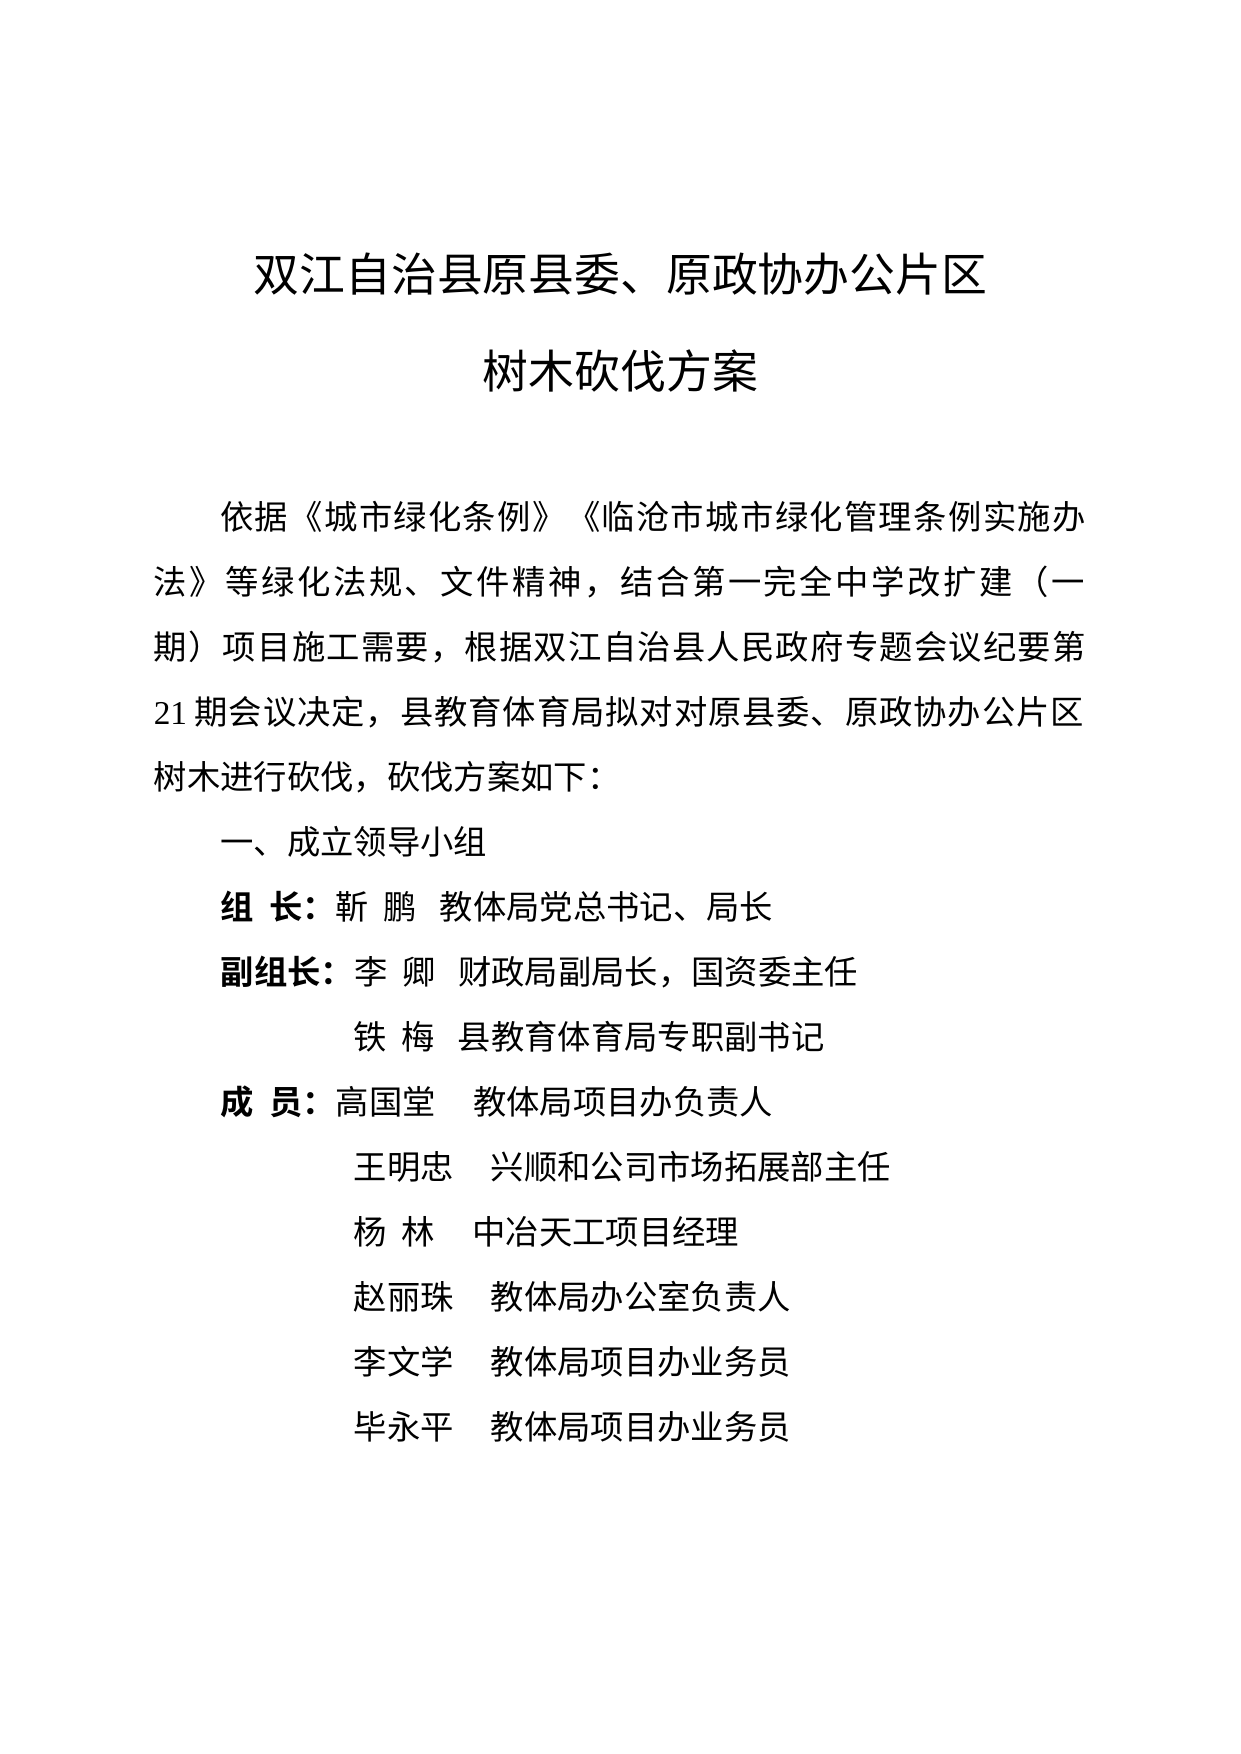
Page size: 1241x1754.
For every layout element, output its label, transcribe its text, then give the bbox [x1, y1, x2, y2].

text 李文学 教体局项目办业务员 [153, 1327, 1087, 1392]
text 副组长：李 卿 财政局副局长，国资委主任 [153, 937, 1087, 1002]
text 毕永平 教体局项目办业务员 [153, 1392, 1087, 1457]
text 树木砍伐方案 [153, 320, 1087, 417]
text 一、成立领导小组 [153, 807, 1087, 872]
text 双江自治县原县委、原政协办公片区 [153, 222, 1087, 320]
text 成 员：高国堂 教体局项目办负责人 [153, 1067, 1087, 1132]
text 杨 林 中冶天工项目经理 [153, 1197, 1087, 1262]
text 王明忠 兴顺和公司市场拓展部主任 [153, 1132, 1087, 1197]
text 赵丽珠 教体局办公室负责人 [153, 1262, 1087, 1327]
text 依据《城市绿化条例》《临沧市城市绿化管理条例实施办法》等绿化法规、文件精神，结合第一完全中学改扩建（一期）项目施工需要，根据双江自治县人民政府专题会议纪要第21期会议决定，县教育体育局拟对对原县委、原政协办公片区树木进行砍伐，砍伐方案如下： [153, 482, 1087, 807]
text 组 长：靳 鹏 教体局党总书记、局长 [153, 872, 1087, 937]
text 铁 梅 县教育体育局专职副书记 [153, 1002, 1087, 1067]
